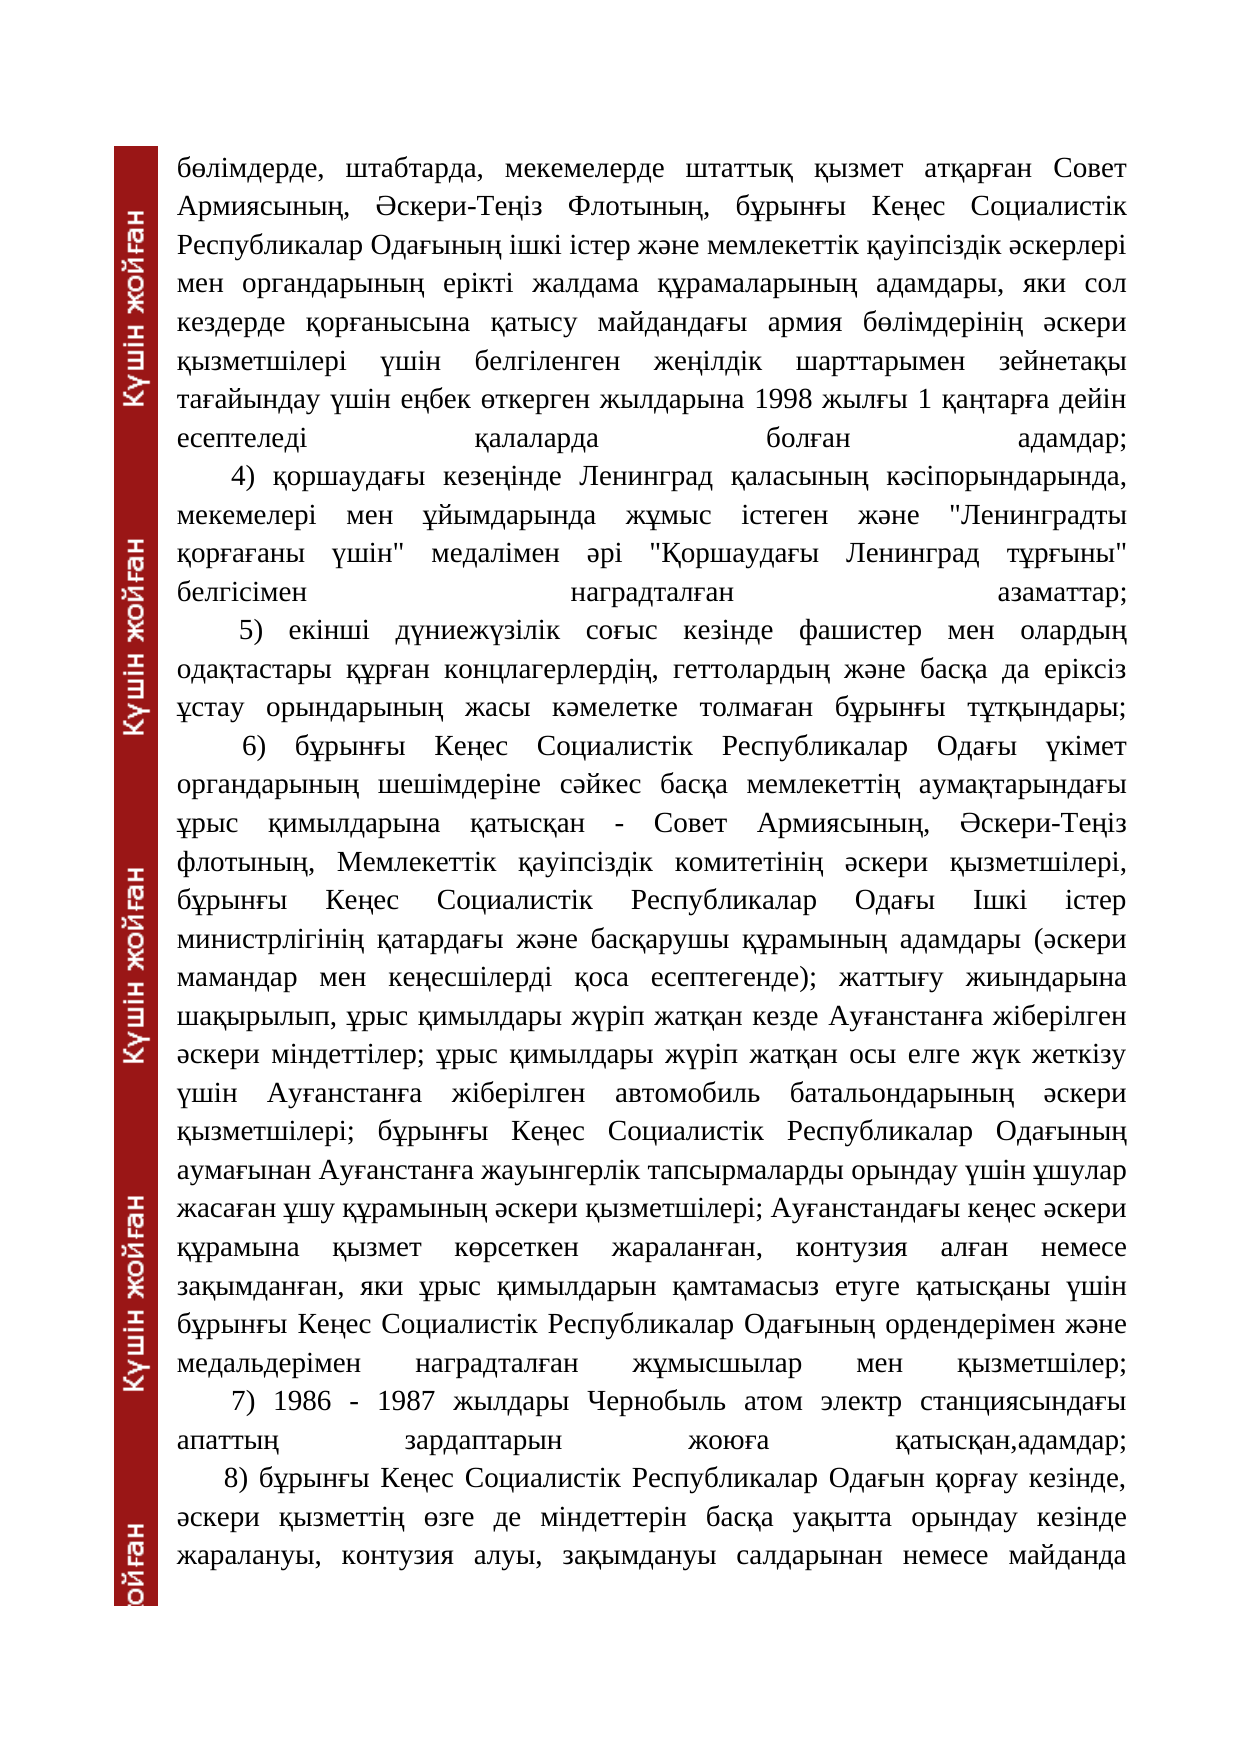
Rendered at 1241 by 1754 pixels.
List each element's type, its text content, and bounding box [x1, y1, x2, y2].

picture [114, 1571, 158, 1606]
picture [114, 146, 158, 150]
